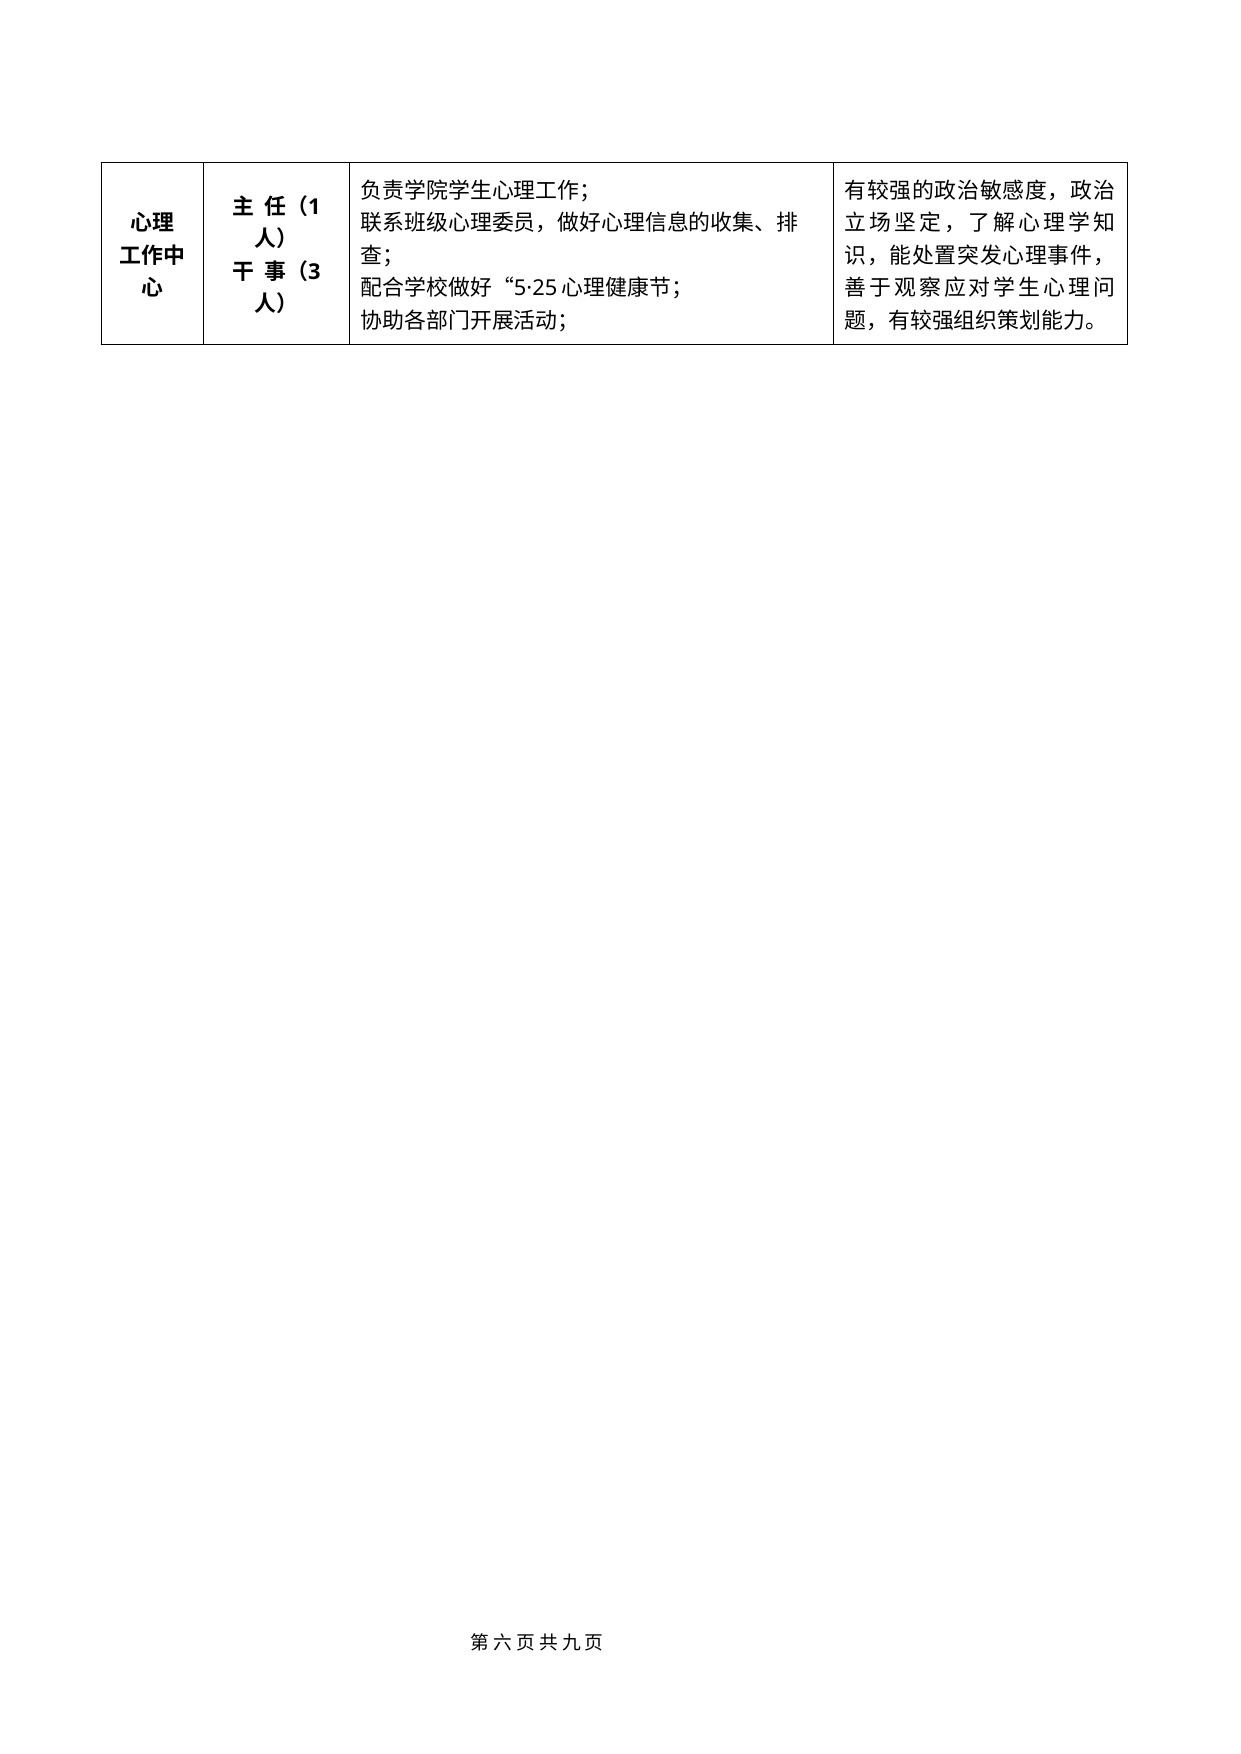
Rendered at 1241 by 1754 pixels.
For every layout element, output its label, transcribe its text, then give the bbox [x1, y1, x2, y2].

table_cell 有较强的政治敏感度，政治立场坚定，了解心理学知识，能处置突发心理事件，善于观察应对学生心理问题，有较强组织策划能力。 [834, 163, 1127, 344]
table_cell 主 任（1人） 干 事（3人） [204, 163, 349, 344]
table_cell 心理 工作中心 [102, 163, 203, 344]
table_cell 负责学院学生心理工作； 联系班级心理委员，做好心理信息的收集、排查； 配合学校做好“5·25心理健康节； 协助各部门开展活动； [350, 163, 833, 344]
